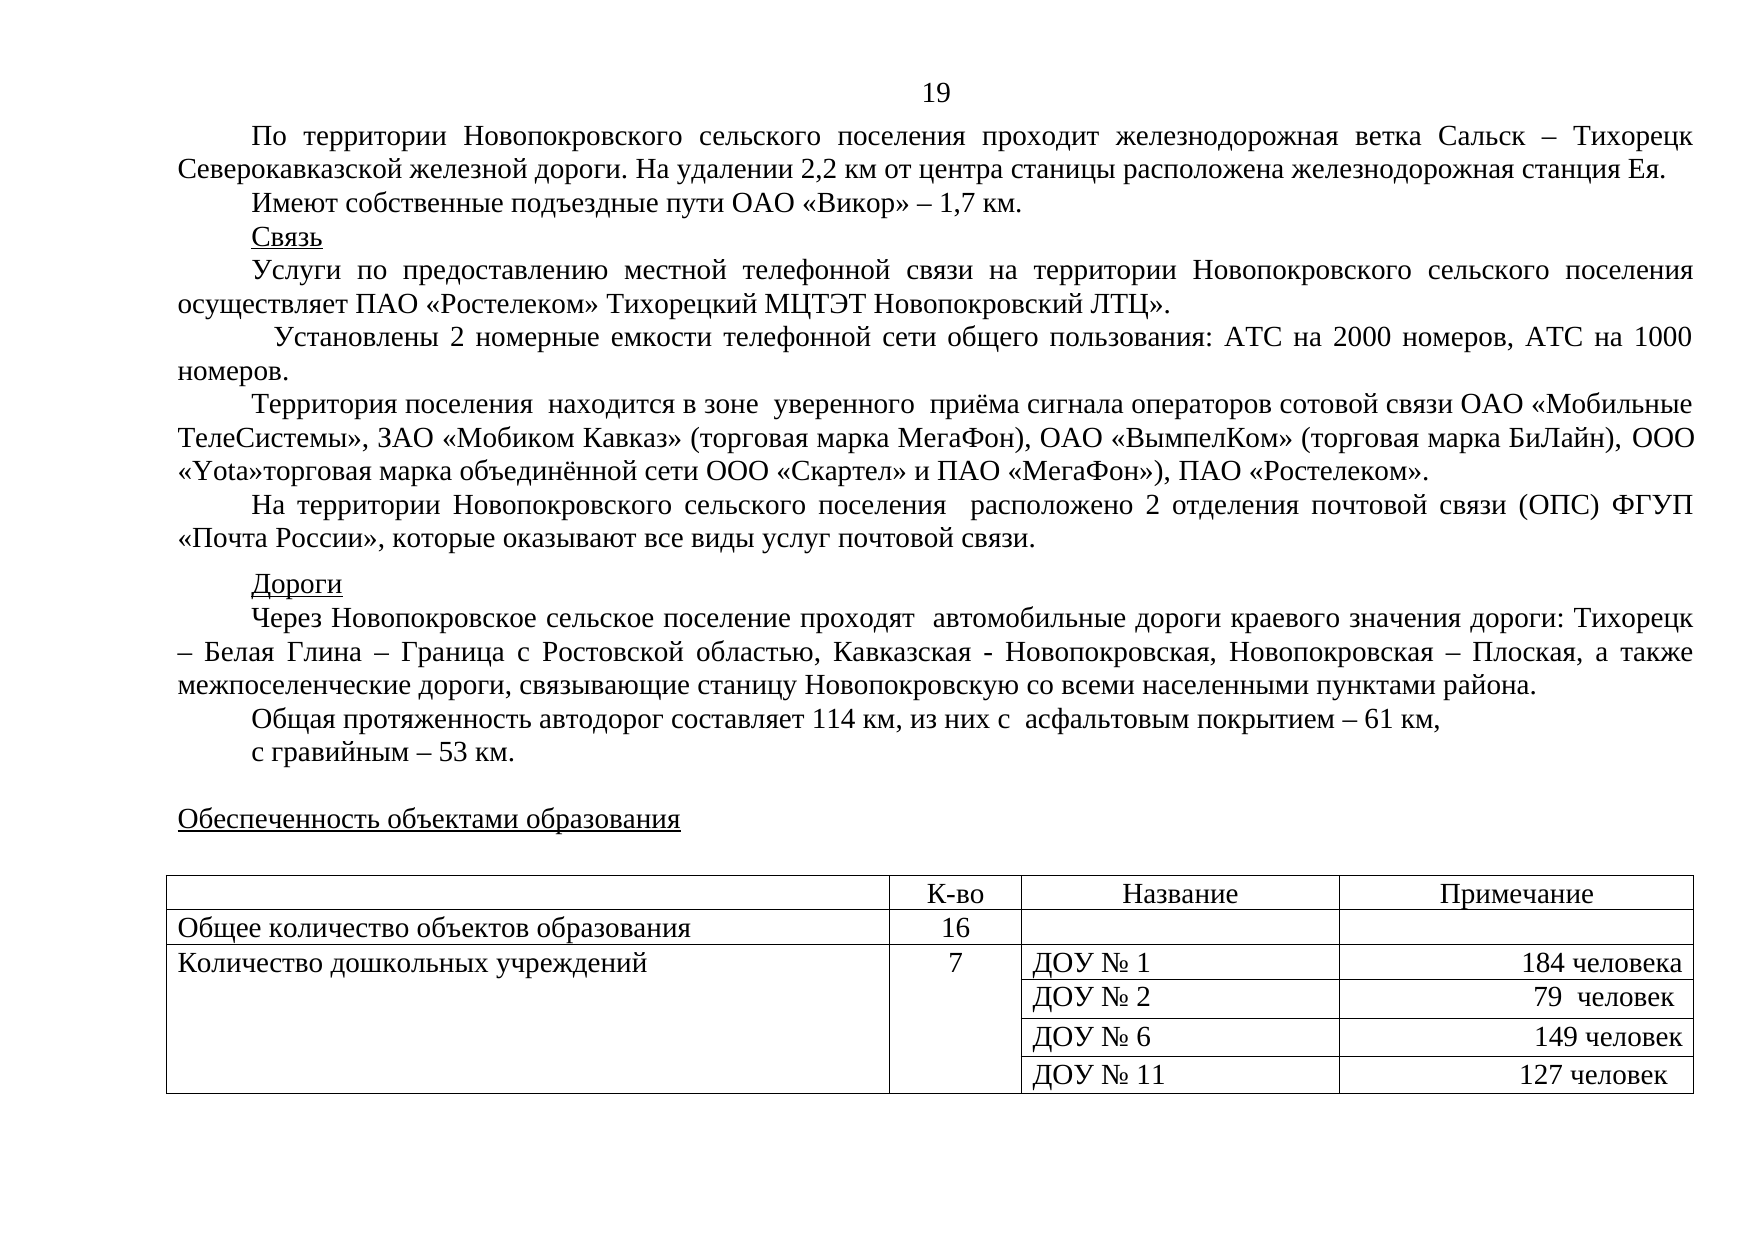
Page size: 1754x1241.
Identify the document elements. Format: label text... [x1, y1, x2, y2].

table_cell 7 [890, 945, 1021, 1092]
subtitle Обеспеченность объектами образования [177, 801, 1695, 835]
table_cell ДОУ № 1 [1022, 945, 1339, 978]
table_header Название [1022, 876, 1339, 909]
table_cell [1022, 910, 1339, 944]
text По территории Новопокровского сельского поселения проходит железнодорожная ветка Сальск – Тихорецк Северокавказской железной дороги. На удалении 2,2 км от центра станицы расположена железнодорожная станция Ея. [177, 118, 1695, 185]
table_cell 127 человек [1340, 1057, 1693, 1092]
table_cell ДОУ № 2 [1022, 980, 1339, 1018]
text Территория поселения находится в зоне уверенного приёма сигнала операторов сотовой связи ОАО «Мобильные ТелеСистемы», ЗАО «Мобиком Кавказ» (торговая марка МегаФон), ОАО «ВымпелКом» (торговая марка БиЛайн), ООО «Yota»торговая марка объединённой сети ООО «Скартел» и ПАО «МегаФон»), ПАО «Ростелеком». [177, 386, 1695, 487]
text На территории Новопокровского сельского поселения расположено 2 отделения почтовой связи (ОПС) ФГУП «Почта России», которые оказывают все виды услуг почтовой связи. [177, 487, 1695, 554]
table_cell Количество дошкольных учреждений [167, 945, 889, 1092]
text Услуги по предоставлению местной телефонной связи на территории Новопокровского сельского поселения осуществляет ПАО «Ростелеком» Тихорецкий МЦТЭТ Новопокровский ЛТЦ». [177, 252, 1695, 319]
text Имеют собственные подъездные пути ОАО «Викор» – 1,7 км. [177, 185, 1695, 219]
table_cell 16 [890, 910, 1021, 944]
text Общая протяженность автодорог составляет 114 км, из них с асфальтовым покрытием – 61 км, [177, 701, 1695, 734]
table_cell 149 человек [1340, 1019, 1693, 1056]
table_header К-во [890, 876, 1021, 909]
table_cell ДОУ № 11 [1022, 1057, 1339, 1092]
text с гравийным – 53 км. [177, 734, 1695, 768]
table_header Примечание [1340, 876, 1693, 909]
table_cell [1340, 910, 1693, 944]
text Через Новопокровское сельское поселение проходят автомобильные дороги краевого значения дороги: Тихорецк – Белая Глина – Граница с Ростовской областью, Кавказская - Новопокровская, Новопокровская – Плоская, а также межпоселенческие дороги, связывающие станицу Новопокровскую со всеми населенными пунктами района. [177, 600, 1695, 701]
table_cell ДОУ № 6 [1022, 1019, 1339, 1056]
table_cell 79 человек [1340, 980, 1693, 1018]
text Установлены 2 номерные емкости телефонной сети общего пользования: АТС на 2000 номеров, АТС на 1000 номеров. [177, 319, 1695, 386]
table_cell 184 человека [1340, 945, 1693, 978]
table_header [167, 876, 889, 909]
table_cell Общее количество объектов образования [167, 910, 889, 944]
text Дороги [177, 567, 1695, 600]
text Связь [177, 219, 1695, 252]
